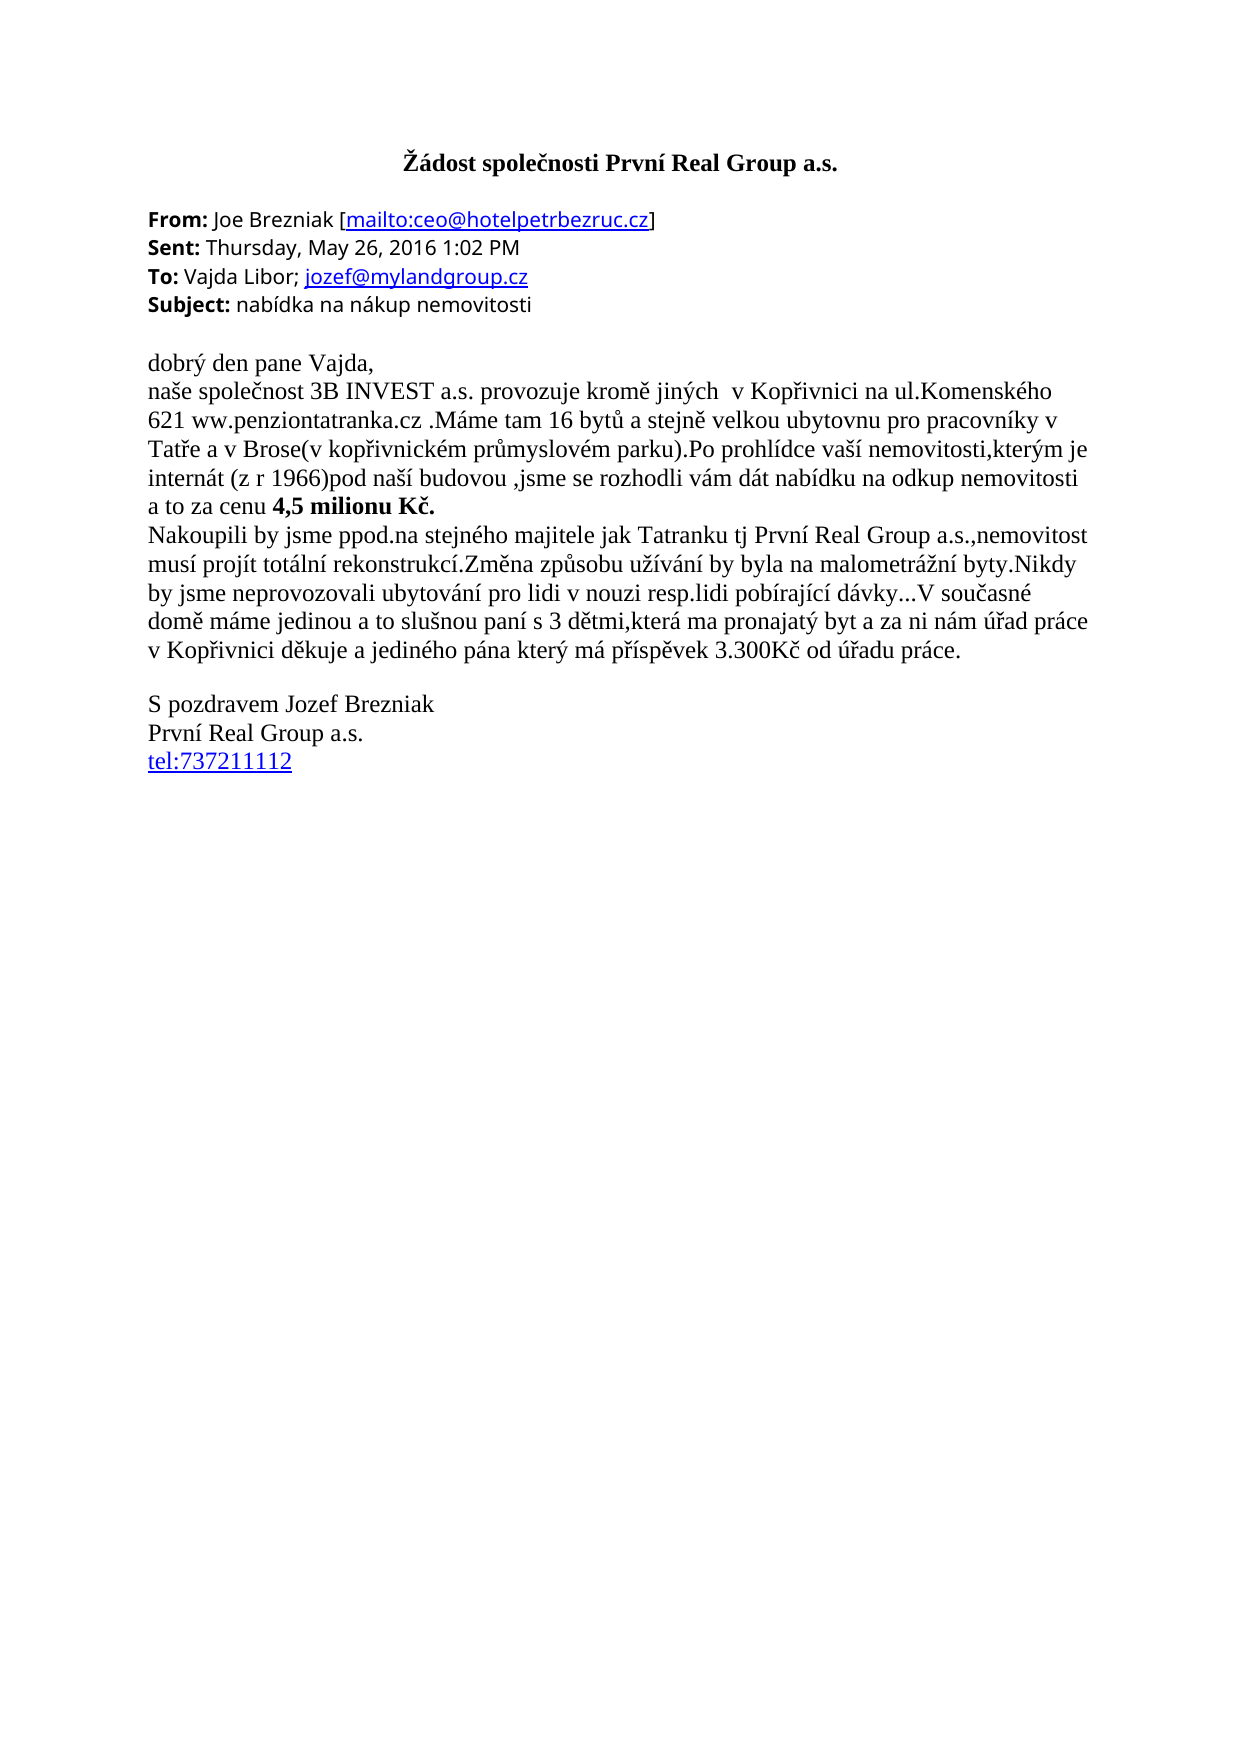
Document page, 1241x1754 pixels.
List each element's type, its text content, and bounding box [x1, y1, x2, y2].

text From: Joe Brezniak [mailto:ceo@hotelpetrbezruc.cz] Sent: Thursday, May 26, 2016 1:02 PM To: Vajda Libor; jozef@mylandgroup.cz Subject: nabídka na nákup nemovitosti [148, 205, 1093, 319]
text dobrý den pane Vajda, naše společnost 3B INVEST a.s. provozuje kromě jiných v Kopřivnici na ul.Komenského 621 ww.penziontatranka.cz .Máme tam 16 bytů a stejně velkou ubytovnu pro pracovníky v Tatře a v Brose(v kopřivnickém průmyslovém parku).Po prohlídce vaší nemovitosti,kterým je internát (z r 1966)pod naší budovou ,jsme se rozhodli vám dát nabídku na odkup nemovitosti a to za cenu 4,5 milionu Kč. Nakoupili by jsme ppod.na stejného majitele jak Tatranku tj První Real Group a.s.,nemovitost musí projít totální rekonstrukcí.Změna způsobu užívání by byla na malometrážní byty.Nikdy by jsme neprovozovali ubytování pro lidi v nouzi resp.lidi pobírající dávky...V současné domě máme jedinou a to slušnou paní s 3 dětmi,která ma pronajatý byt a za ni nám úřad práce v Kopřivnici děkuje a jediného pána který má příspěvek 3.300Kč od úřadu práce. [148, 348, 1093, 664]
text S pozdravem Jozef Brezniak První Real Group a.s. tel:737211112 [148, 689, 1093, 775]
text Žádost společnosti První Real Group a.s. [148, 148, 1093, 176]
